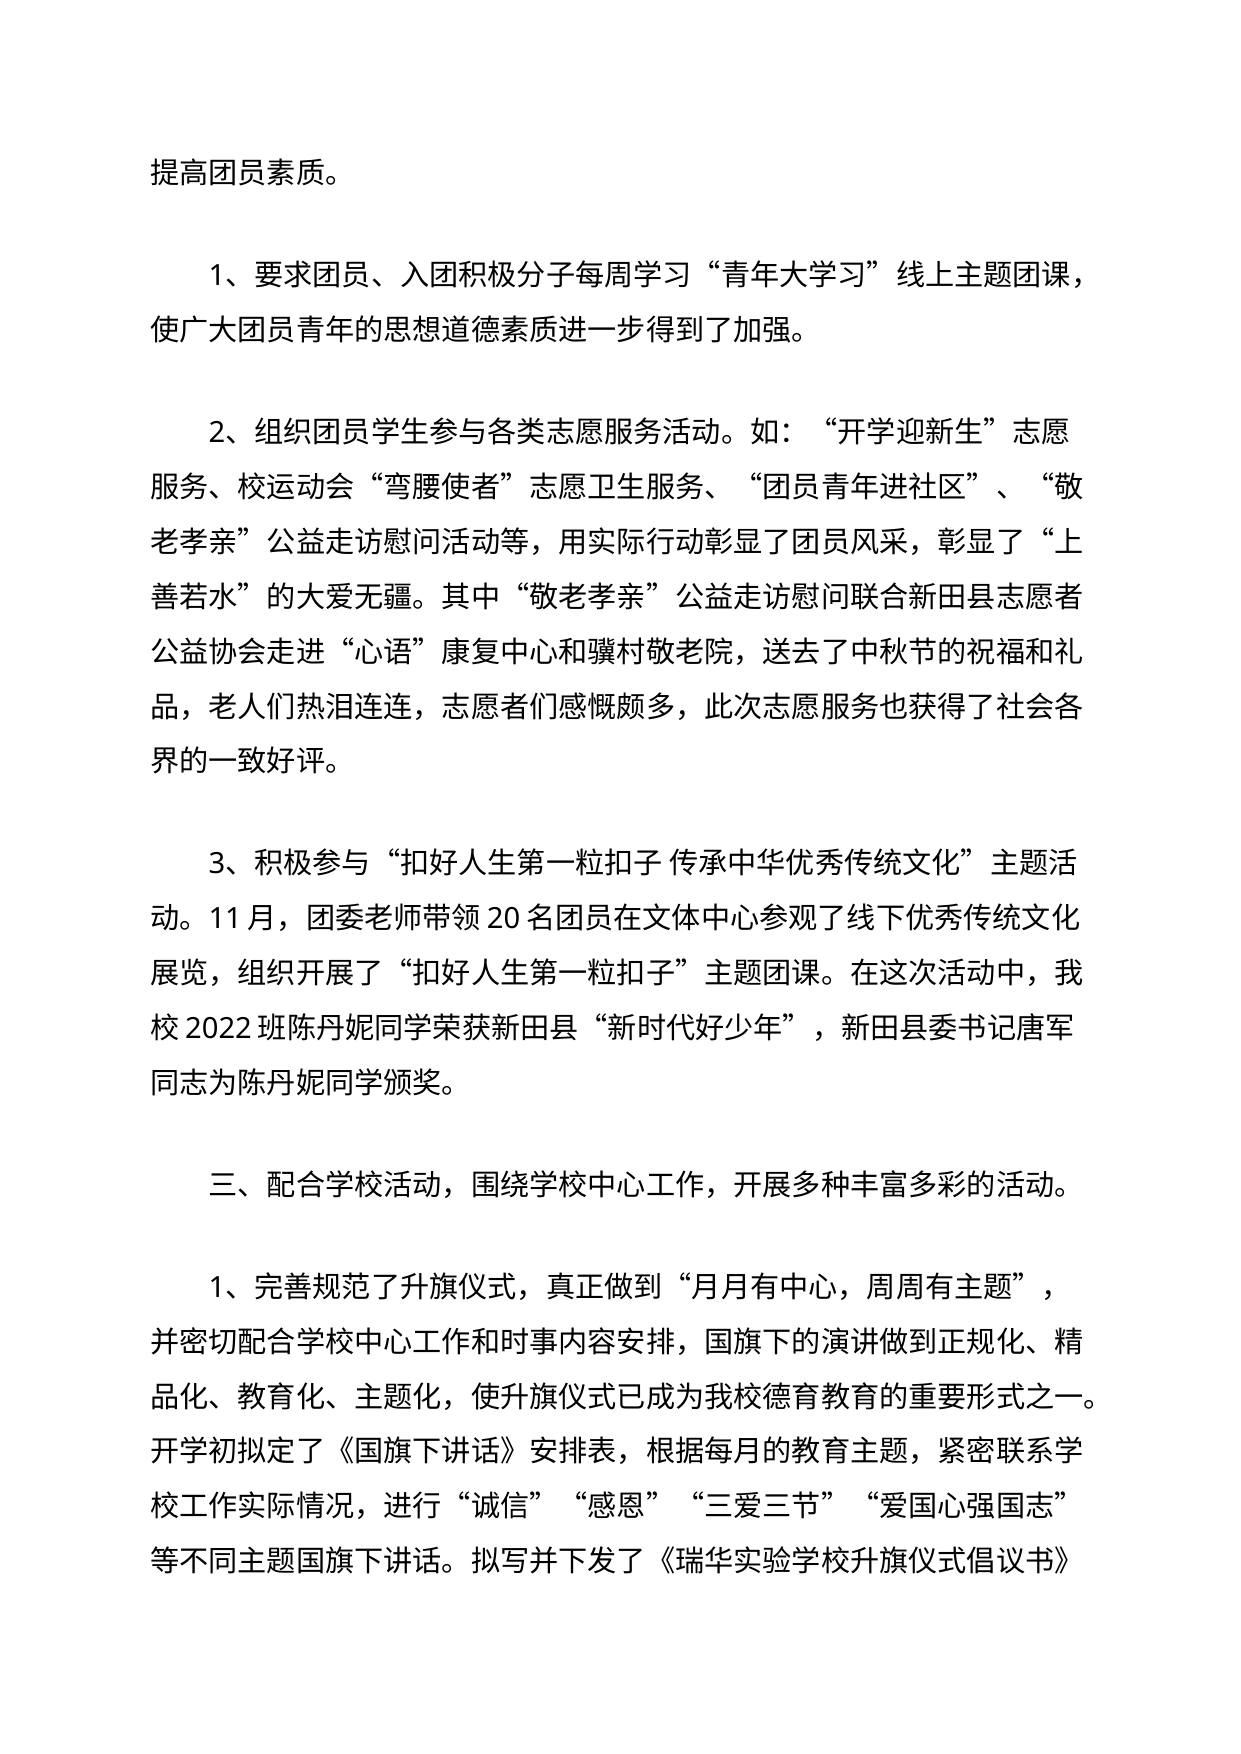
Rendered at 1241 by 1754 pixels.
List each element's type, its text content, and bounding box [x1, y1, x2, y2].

text 1、要求团员、入团积极分子每周学习“青年大学习”线上主题团课，使广大团员青年的思想道德素质进一步得到了加强。 [150, 252, 1090, 349]
text 三、配合学校活动，围绕学校中心工作，开展多种丰富多彩的活动。 [150, 1161, 1090, 1204]
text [150, 1263, 1090, 1580]
text 3、积极参与“扣好人生第一粒扣子 传承中华优秀传统文化”主题活动。11月，团委老师带领20名团员在文体中心参观了线下优秀传统文化展览，组织开展了“扣好人生第一粒扣子”主题团课。在这次活动中，我校2022班陈丹妮同学荣获新田县“新时代好少年”，新田县委书记唐军同志为陈丹妮同学颁奖。 [150, 840, 1090, 1102]
text 2、组织团员学生参与各类志愿服务活动。如：“开学迎新生”志愿服务、校运动会“弯腰使者”志愿卫生服务、“团员青年进社区”、“敬老孝亲”公益走访慰问活动等，用实际行动彰显了团员风采，彰显了“上善若水”的大爱无疆。其中“敬老孝亲”公益走访慰问联合新田县志愿者公益协会走进“心语”康复中心和骥村敬老院，送去了中秋节的祝福和礼品，老人们热泪连连，志愿者们感慨颇多，此次志愿服务也获得了社会各界的一致好评。 [150, 408, 1090, 780]
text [150, 150, 1090, 192]
